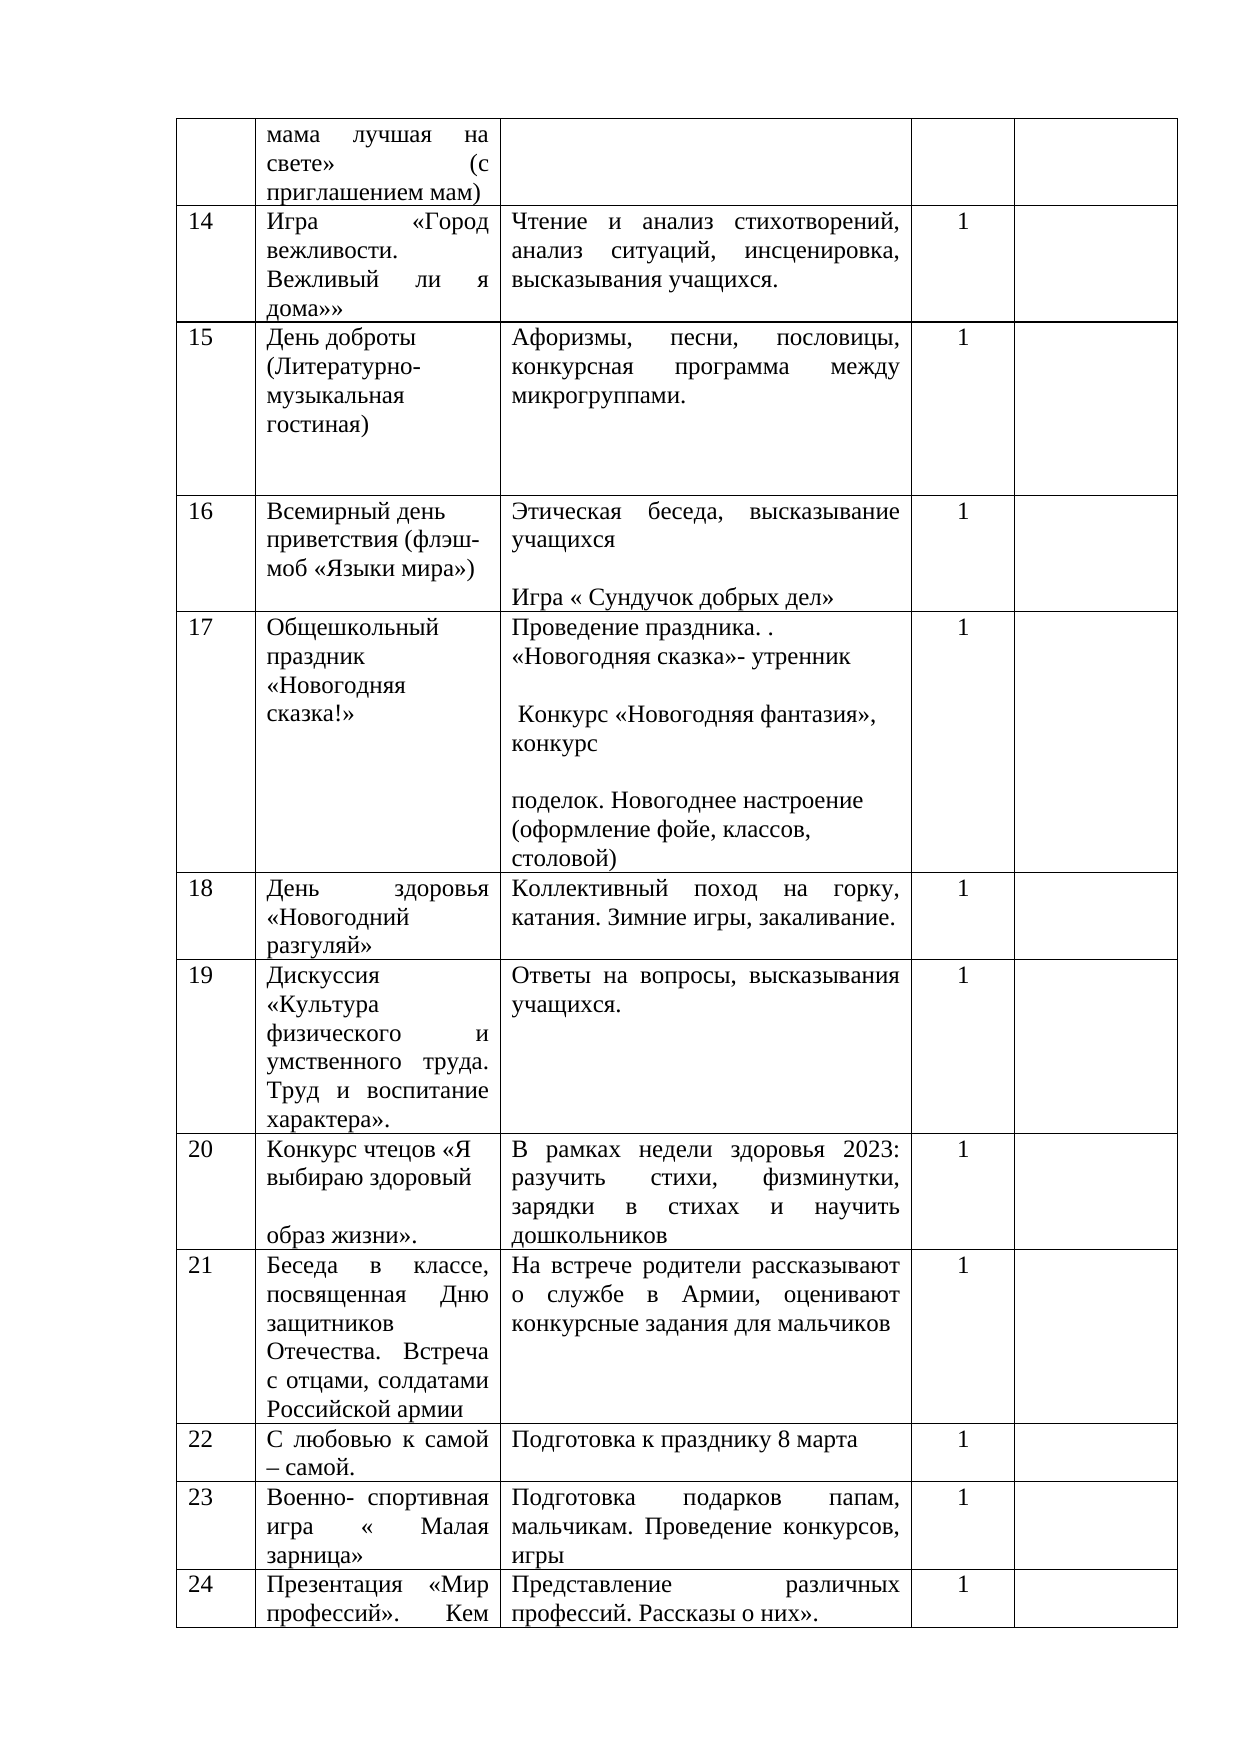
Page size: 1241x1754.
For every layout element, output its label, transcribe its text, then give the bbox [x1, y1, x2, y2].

table_cell 1 [912, 1134, 1014, 1249]
table_cell Проведение праздника. . «Новогодняя сказка»- утренник Конкурс «Новогодняя фантазия», конкурс поделок. Новогоднее настроение (оформление фойе, классов, столовой) [501, 612, 911, 872]
table_cell Чтение и анализ стихотворений, анализ ситуаций, инсценировка, высказывания учащихся. [501, 206, 911, 321]
table_cell [1015, 323, 1177, 495]
table_cell [1015, 1424, 1177, 1481]
table_cell 1 [912, 612, 1014, 872]
table_cell [1015, 206, 1177, 321]
table_cell Военно- спортивная игра « Малая зарница» [256, 1482, 500, 1568]
table_cell 1 [912, 323, 1014, 495]
table_cell 13 [177, 119, 255, 205]
table_cell 19 [177, 960, 255, 1133]
table_cell Всемирный день приветствия (флэш-моб «Языки мира») [256, 496, 500, 611]
table_cell 1 [912, 873, 1014, 959]
table_cell Конкурс чтецов «Я выбираю здоровый образ жизни». [256, 1134, 500, 1249]
table_cell День доброты (Литературно-музыкальная гостиная) [256, 323, 500, 495]
table_cell Ответы на вопросы, высказывания учащихся. [501, 960, 911, 1133]
table_cell 21 [177, 1250, 255, 1423]
table_cell 16 [177, 496, 255, 611]
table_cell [256, 119, 500, 205]
table_cell [1015, 612, 1177, 872]
table_cell [1015, 1570, 1177, 1627]
table_cell 15 [177, 323, 255, 495]
table_cell 1 [912, 496, 1014, 611]
table_cell Подготовка подарков папам, мальчикам. Проведение конкурсов, игры [501, 1482, 911, 1568]
table_cell На встрече родители рассказывают о службе в Армии, оценивают конкурсные задания для мальчиков [501, 1250, 911, 1423]
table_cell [256, 1570, 500, 1627]
table_cell [1015, 1134, 1177, 1249]
table_cell [1015, 1250, 1177, 1423]
table_cell 1 [912, 1424, 1014, 1481]
table_cell 24 [177, 1570, 255, 1627]
table_cell 20 [177, 1134, 255, 1249]
table_cell Коллективный поход на горку, катания. Зимние игры, закаливание. [501, 873, 911, 959]
table_cell [1015, 1482, 1177, 1568]
table_cell С любовью к самой – самой. [256, 1424, 500, 1481]
table_cell Этическая беседа, высказывание учащихся Игра « Сундучок добрых дел» [501, 496, 911, 611]
table_cell Игра «Город вежливости. Вежливый ли я дома»» [256, 206, 500, 321]
table_cell 1 [912, 119, 1014, 205]
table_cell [501, 119, 911, 205]
table_cell 17 [177, 612, 255, 872]
table_cell Афоризмы, песни, пословицы, конкурсная программа между микрогруппами. [501, 323, 911, 495]
table_cell День здоровья «Новогодний разгуляй» [256, 873, 500, 959]
table_cell Подготовка к празднику 8 марта [501, 1424, 911, 1481]
table_cell Общешкольный праздник «Новогодняя сказка!» [256, 612, 500, 872]
table_cell 1 [912, 1250, 1014, 1423]
table_cell [1015, 960, 1177, 1133]
table_cell [1015, 119, 1177, 205]
table_cell 22 [177, 1424, 255, 1481]
table_cell 14 [177, 206, 255, 321]
table_cell [1015, 873, 1177, 959]
table_cell [1015, 496, 1177, 611]
table_cell Дискуссия «Культура физического и умственного труда. Труд и воспитание характера». [256, 960, 500, 1133]
table_cell В рамках недели здоровья 2023: разучить стихи, физминутки, зарядки в стихах и научить дошкольников [501, 1134, 911, 1249]
table_cell 23 [177, 1482, 255, 1568]
table_cell 1 [912, 1482, 1014, 1568]
table_cell 1 [912, 206, 1014, 321]
table_cell Беседа в классе, посвященная Дню защитников Отечества. Встреча с отцами, солдатами Российской армии [256, 1250, 500, 1423]
table_cell 1 [912, 1570, 1014, 1627]
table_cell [501, 1570, 911, 1627]
table_cell 18 [177, 873, 255, 959]
table_cell 1 [912, 960, 1014, 1133]
